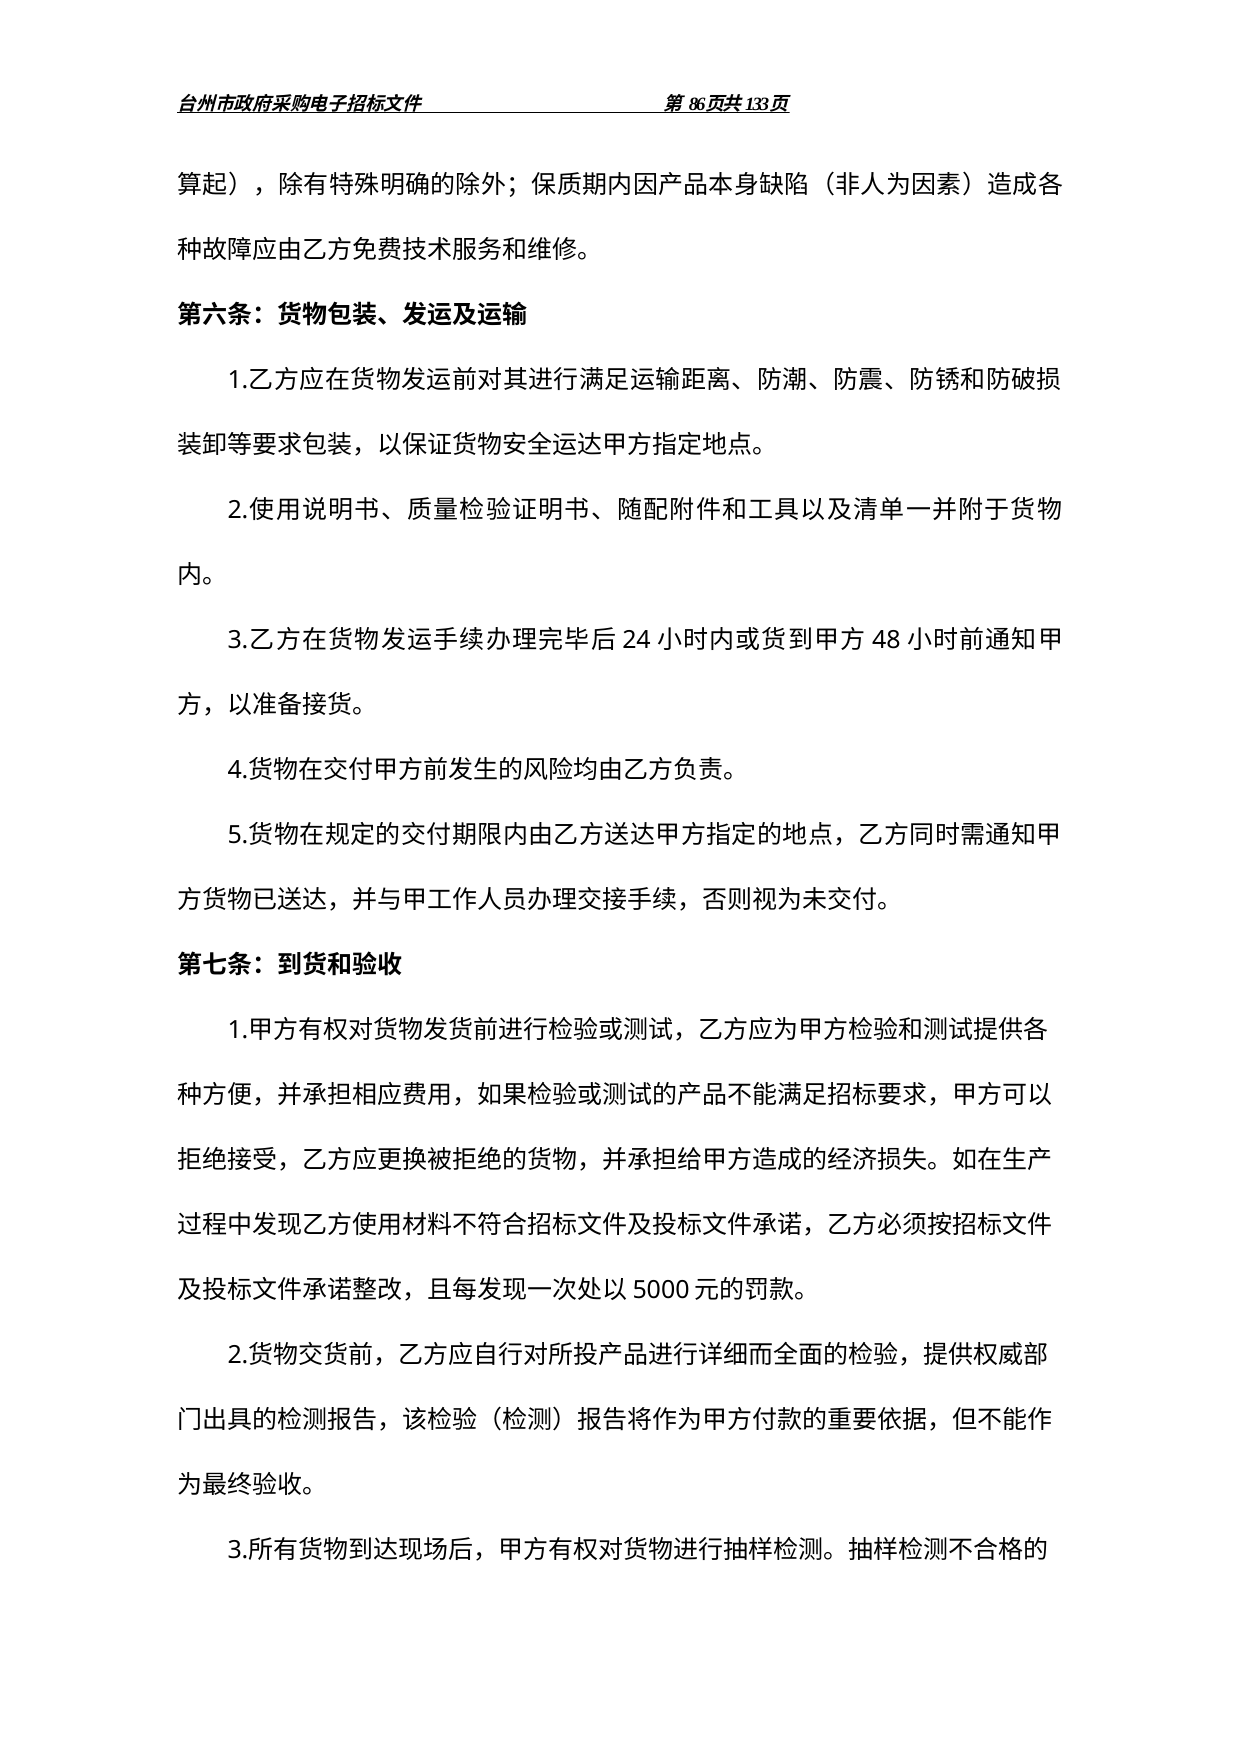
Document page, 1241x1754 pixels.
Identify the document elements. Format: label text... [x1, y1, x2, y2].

text 第六条：货物包装、发运及运输 [177, 280, 1063, 345]
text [177, 150, 1063, 280]
text 1.甲方有权对货物发货前进行检验或测试，乙方应为甲方检验和测试提供各种方便，并承担相应费用，如果检验或测试的产品不能满足招标要求，甲方可以拒绝接受，乙方应更换被拒绝的货物，并承担给甲方造成的经济损失。如在生产过程中发现乙方使用材料不符合招标文件及投标文件承诺，乙方必须按招标文件及投标文件承诺整改，且每发现一次处以5000元的罚款。 [177, 995, 1063, 1320]
text 1.乙方应在货物发运前对其进行满足运输距离、防潮、防震、防锈和防破损装卸等要求包装，以保证货物安全运达甲方指定地点。 [177, 345, 1063, 475]
text 2.使用说明书、质量检验证明书、随配附件和工具以及清单一并附于货物内。 [177, 475, 1063, 605]
text 第七条：到货和验收 [177, 930, 1063, 995]
text 2.货物交货前，乙方应自行对所投产品进行详细而全面的检验，提供权威部门出具的检测报告，该检验（检测）报告将作为甲方付款的重要依据，但不能作为最终验收。 [177, 1320, 1063, 1515]
text 4.货物在交付甲方前发生的风险均由乙方负责。 [177, 735, 1063, 800]
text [177, 1515, 1063, 1580]
text 3.乙方在货物发运手续办理完毕后24小时内或货到甲方48小时前通知甲方，以准备接货。 [177, 605, 1063, 735]
text 5.货物在规定的交付期限内由乙方送达甲方指定的地点，乙方同时需通知甲方货物已送达，并与甲工作人员办理交接手续，否则视为未交付。 [177, 800, 1063, 930]
